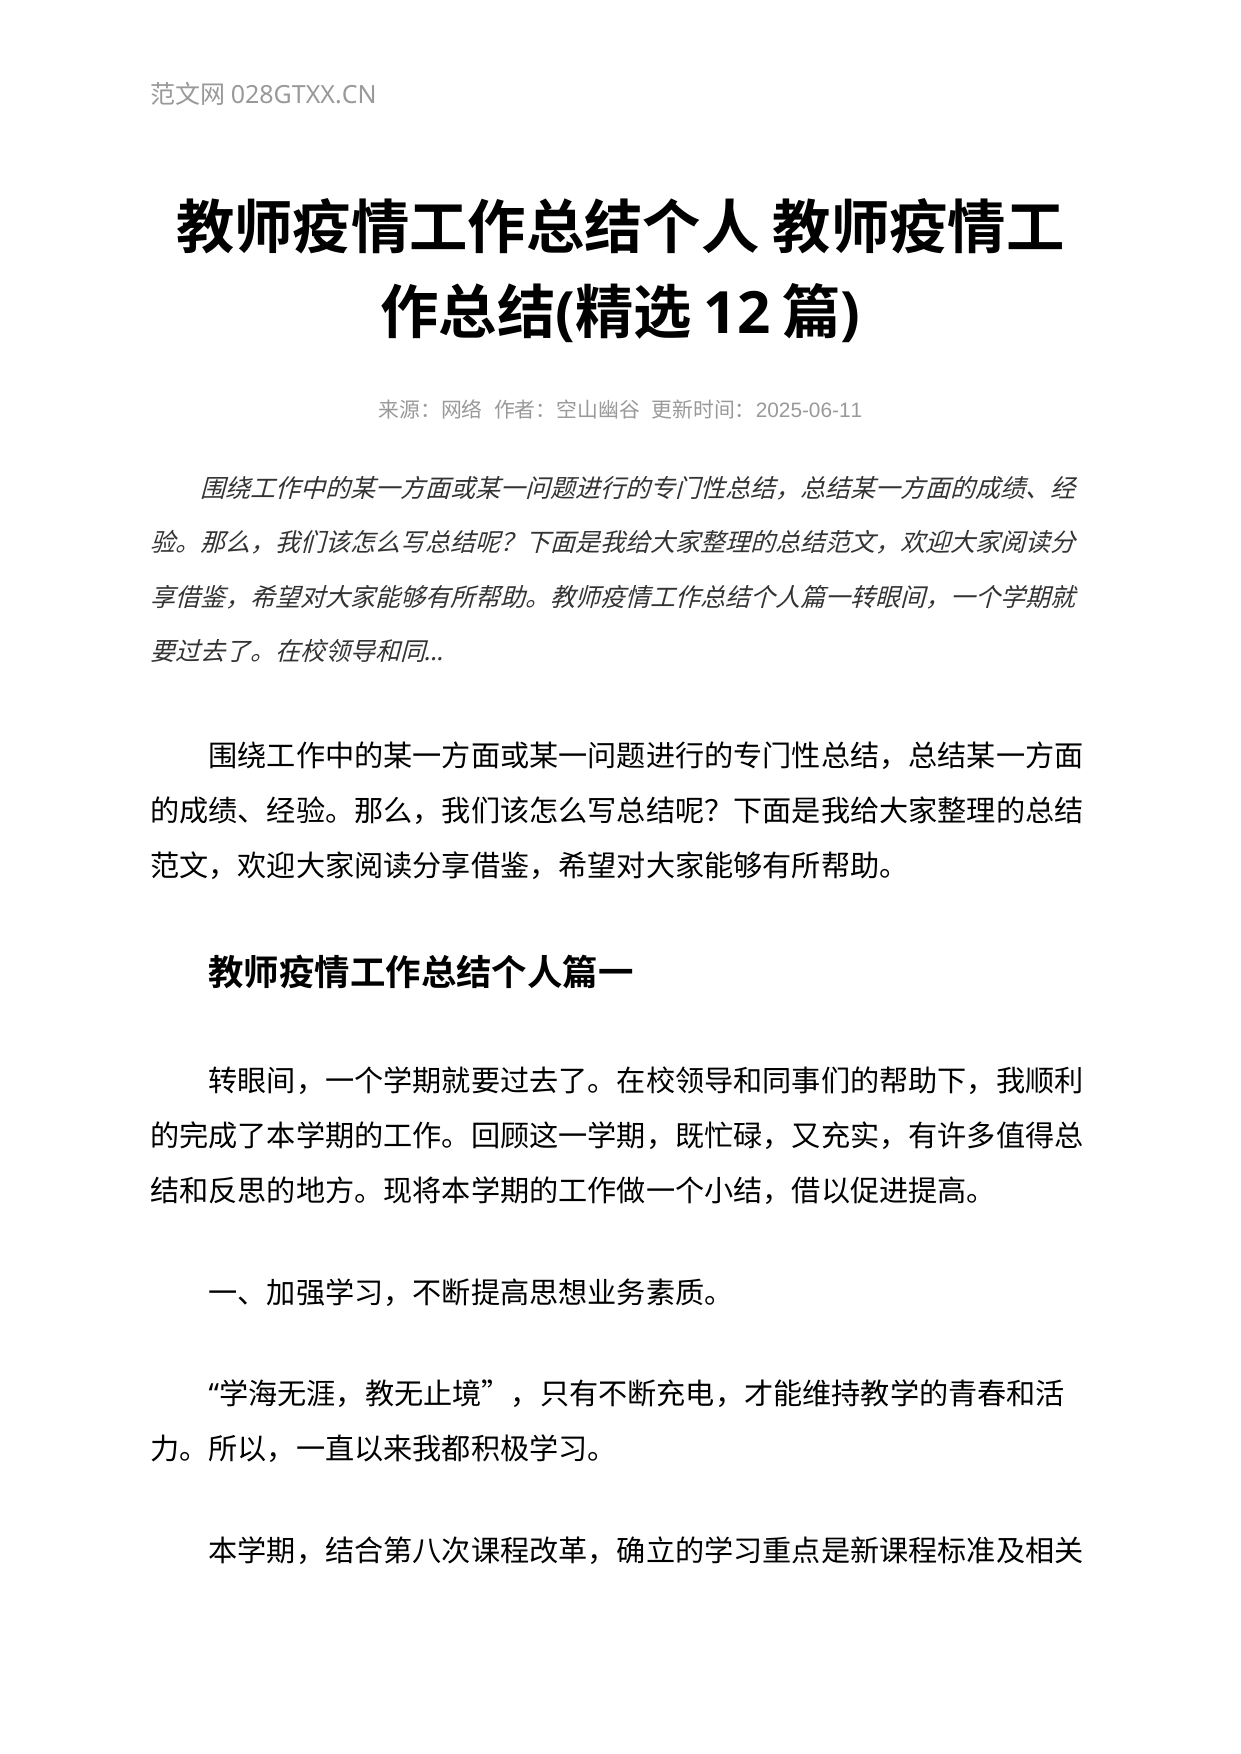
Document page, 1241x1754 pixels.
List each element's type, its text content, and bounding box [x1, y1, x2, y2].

text 教师疫情工作总结个人篇一 [150, 944, 1090, 995]
subtitle 教师疫情工作总结个人 教师疫情工作总结(精选12篇) [150, 181, 1090, 351]
text 围绕工作中的某一方面或某一问题进行的专门性总结，总结某一方面的成绩、经验。那么，我们该怎么写总结呢？下面是我给大家整理的总结范文，欢迎大家阅读分享借鉴，希望对大家能够有所帮助。 [150, 733, 1090, 885]
text 一、加强学习，不断提高思想业务素质。 [150, 1269, 1090, 1311]
text 转眼间，一个学期就要过去了。在校领导和同事们的帮助下，我顺利的完成了本学期的工作。回顾这一学期，既忙碌，又充实，有许多值得总结和反思的地方。现将本学期的工作做一个小结，借以促进提高。 [150, 1058, 1090, 1210]
text “学海无涯，教无止境”，只有不断充电，才能维持教学的青春和活力。所以，一直以来我都积极学习。 [150, 1371, 1090, 1468]
text 围绕工作中的某一方面或某一问题进行的专门性总结，总结某一方面的成绩、经验。那么，我们该怎么写总结呢？下面是我给大家整理的总结范文，欢迎大家阅读分享借鉴，希望对大家能够有所帮助。教师疫情工作总结个人篇一转眼间，一个学期就要过去了。在校领导和同... [150, 468, 1090, 668]
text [150, 1528, 1090, 1570]
text 来源：网络 作者：空山幽谷 更新时间：2025-06-11 [150, 397, 1090, 421]
